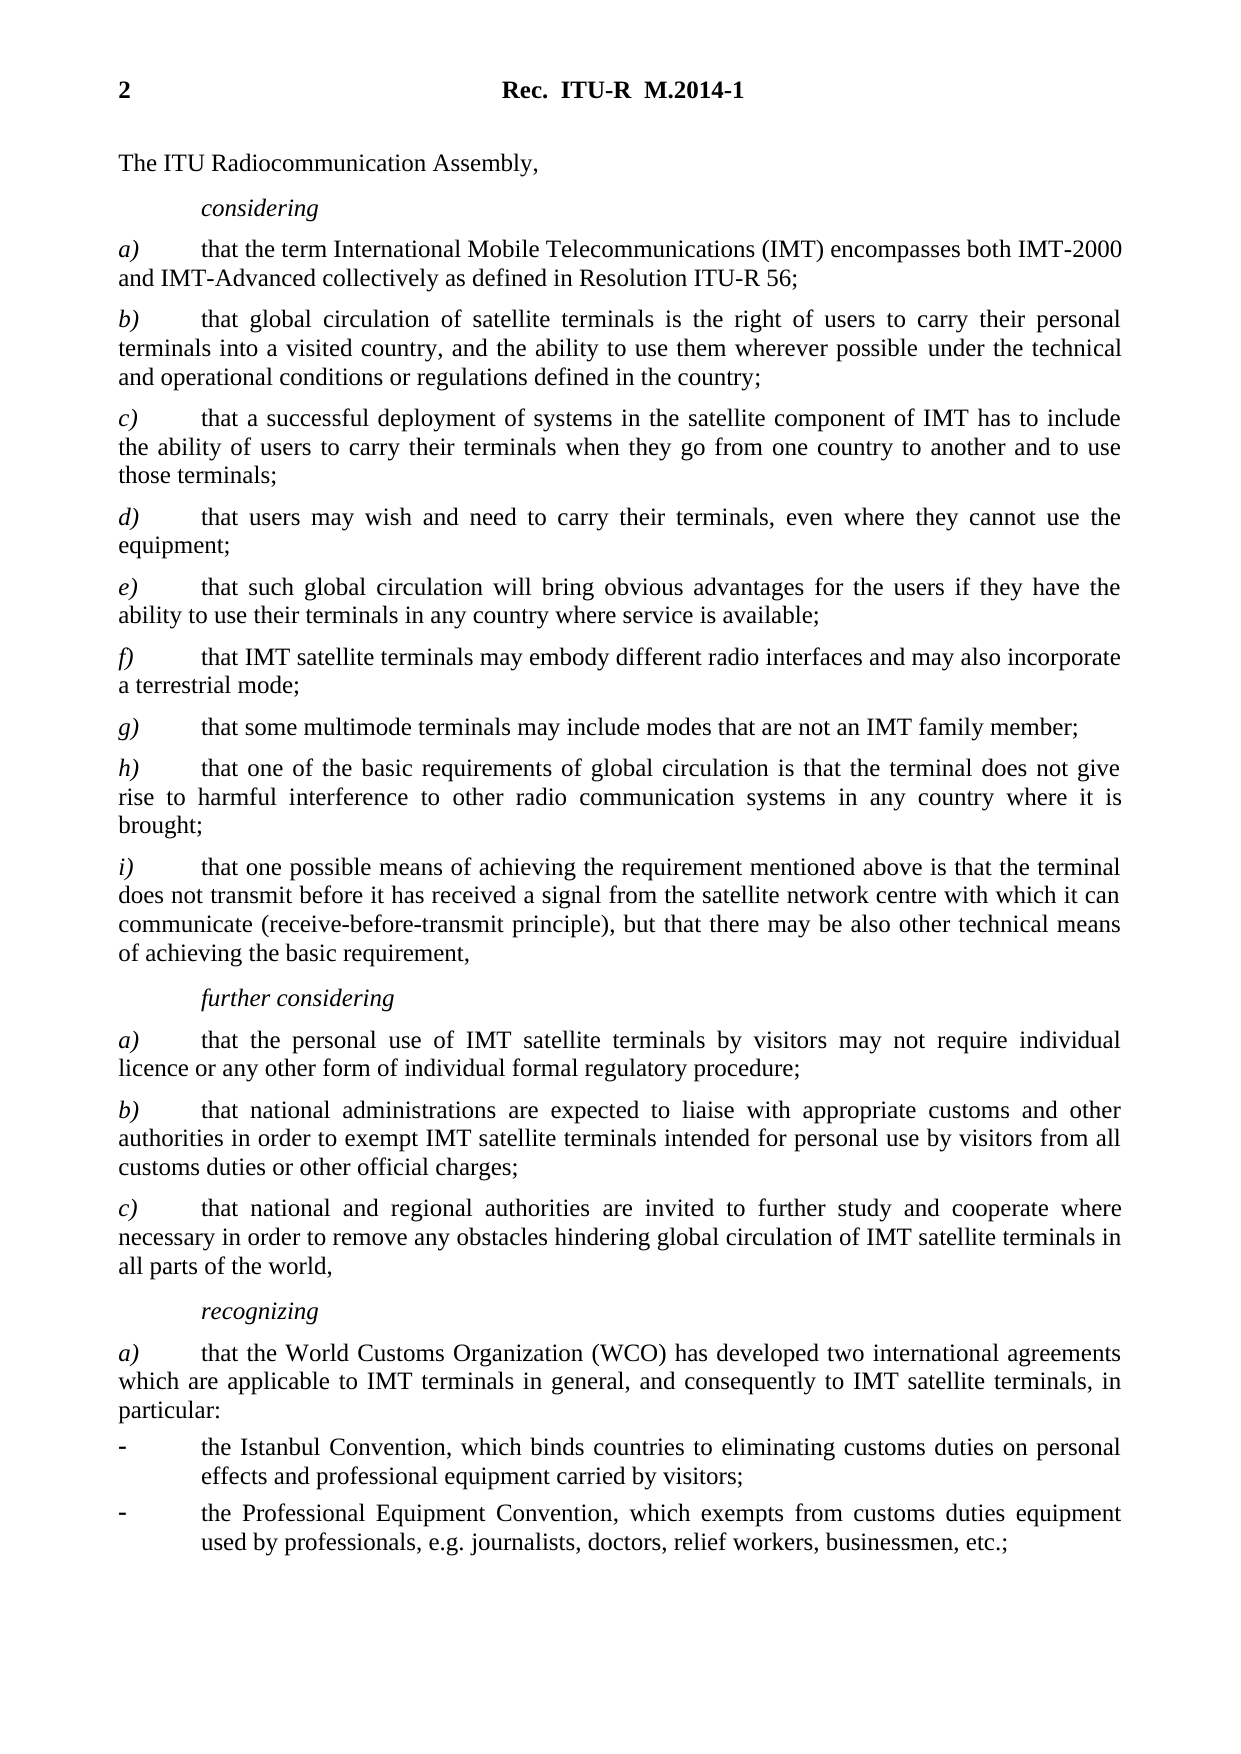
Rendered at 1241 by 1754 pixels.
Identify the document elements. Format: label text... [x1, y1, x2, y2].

text b) that global circulation of satellite terminals is the right of users to carry their personal terminals into a visited country, and the ability to use them wherever possible under the technical and operational conditions or regulations defined in the country; [118, 304, 1122, 391]
text a) that the term International Mobile Telecommunications (IMT) encompasses both IMT-2000 and IMT-Advanced collectively as defined in Resolution ITU-R 56; [118, 234, 1122, 292]
text a) that the World Customs Organization (WCO) has developed two international agreements which are applicable to IMT terminals in general, and consequently to IMT satellite terminals, in particular: [118, 1338, 1122, 1424]
text c) that a successful deployment of systems in the satellite component of IMT has to include the ability of users to carry their terminals when they go from one country to another and to use those terminals; [118, 403, 1122, 489]
title The ITU Radiocommunication Assembly, [118, 148, 1122, 176]
text recognizing [201, 1296, 1122, 1325]
text h) that one of the basic requirements of global circulation is that the terminal does not give rise to harmful interference to other radio communication systems in any country where it is brought; [118, 753, 1122, 839]
text g) that some multimode terminals may include modes that are not an IMT family member; [118, 712, 1122, 741]
text the Professional Equipment Convention, which exempts from customs duties equipment used by professionals, e.g. journalists, doctors, relief workers, businessmen, etc.; [118, 1498, 1122, 1556]
text e) that such global circulation will bring obvious advantages for the users if they have the ability to use their terminals in any country where service is available; [118, 572, 1122, 629]
text considering [201, 193, 1122, 222]
text c) that national and regional authorities are invited to further study and cooperate where necessary in order to remove any obstacles hindering global circulation of IMT satellite terminals in all parts of the world, [118, 1193, 1122, 1280]
text b) that national administrations are expected to liaise with appropriate customs and other authorities in order to exempt IMT satellite terminals intended for personal use by visitors from all customs duties or other official charges; [118, 1095, 1122, 1181]
text a) that the personal use of IMT satellite terminals by visitors may not require individual licence or any other form of individual formal regulatory procedure; [118, 1025, 1122, 1082]
text f) that IMT satellite terminals may embody different radio interfaces and may also incorporate a terrestrial mode; [118, 642, 1122, 699]
text further considering [201, 983, 1122, 1012]
text the Istanbul Convention, which binds countries to eliminating customs duties on personal effects and professional equipment carried by visitors; [118, 1432, 1122, 1490]
text d) that users may wish and need to carry their terminals, even where they cannot use the equipment; [118, 502, 1122, 559]
text i) that one possible means of achieving the requirement mentioned above is that the terminal does not transmit before it has received a signal from the satellite network centre with which it can communicate (receive-before-transmit principle), but that there may be also other technical means of achieving the basic requirement, [118, 852, 1122, 967]
